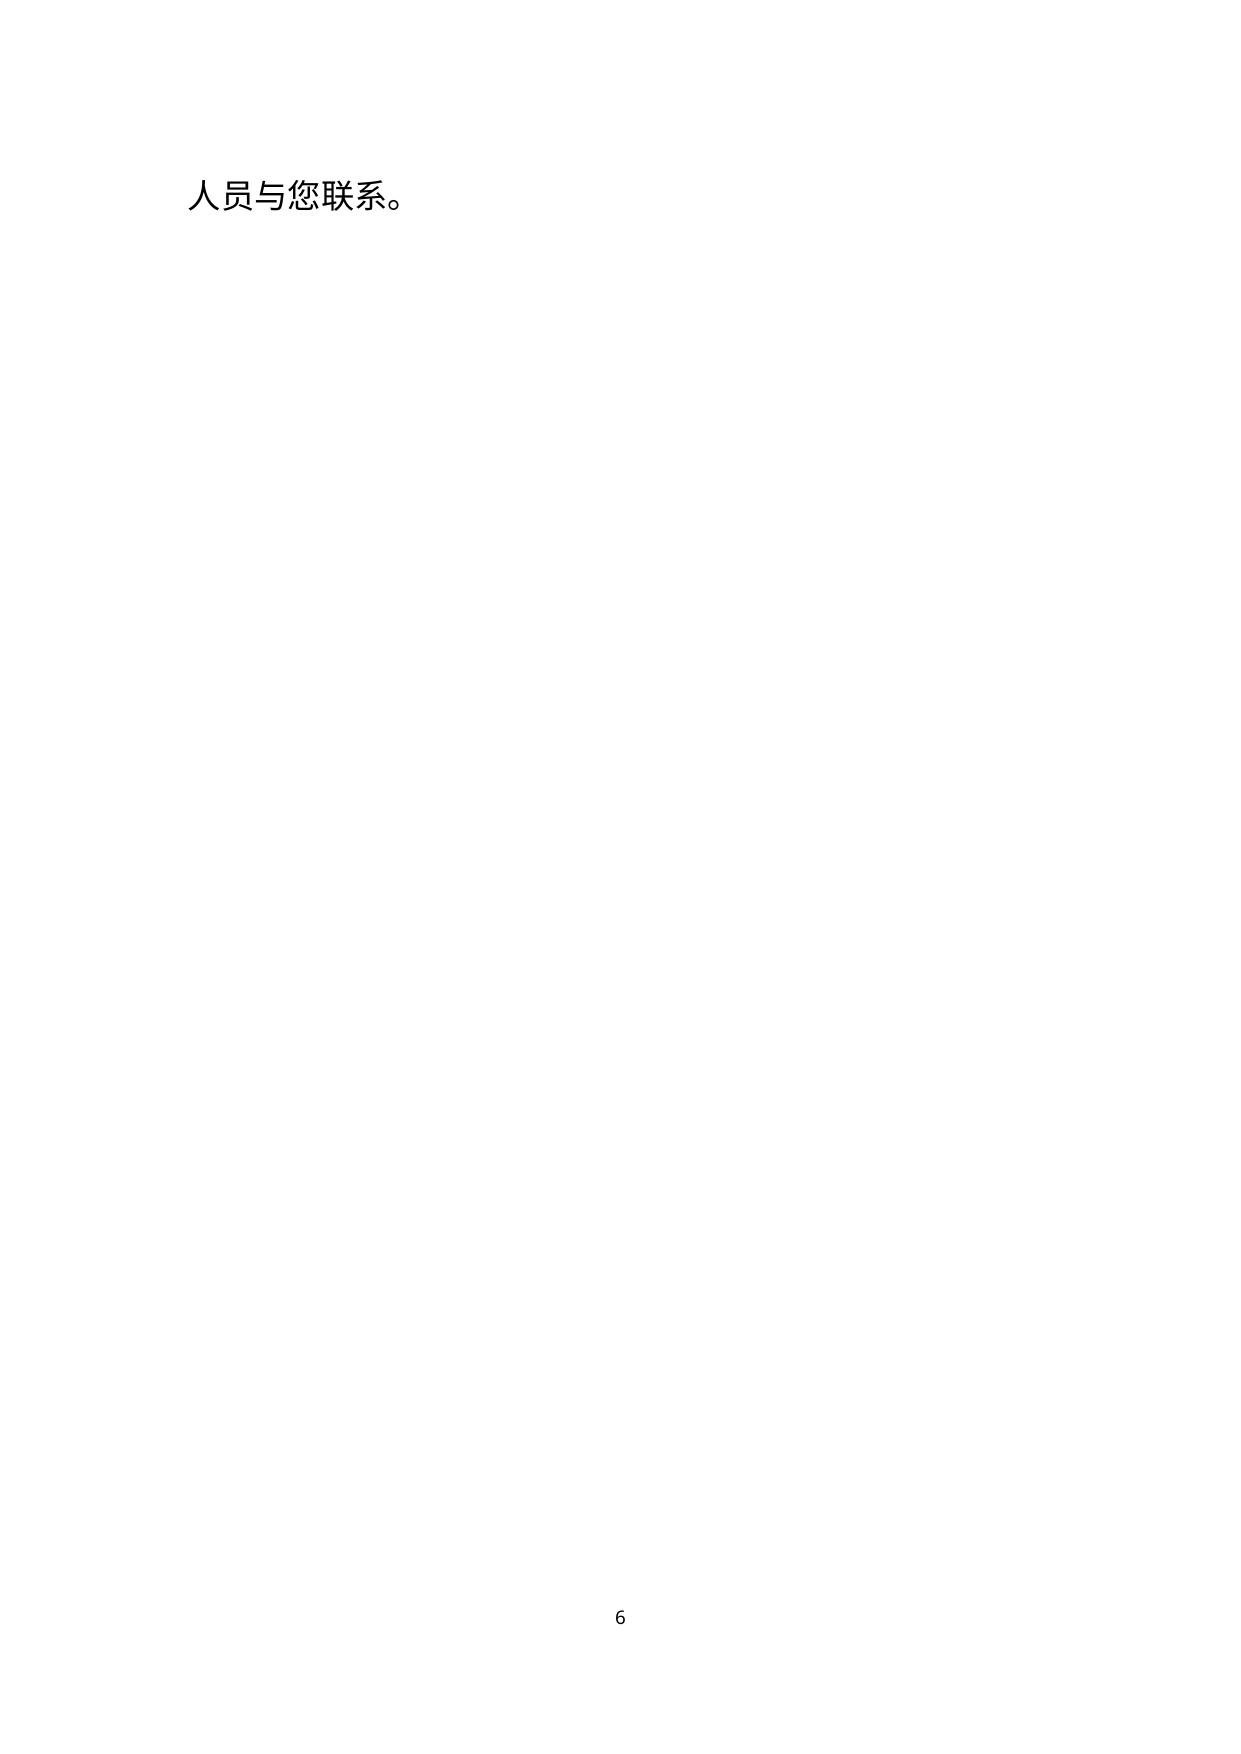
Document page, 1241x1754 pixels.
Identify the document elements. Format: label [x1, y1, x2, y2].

text [187, 162, 1053, 227]
